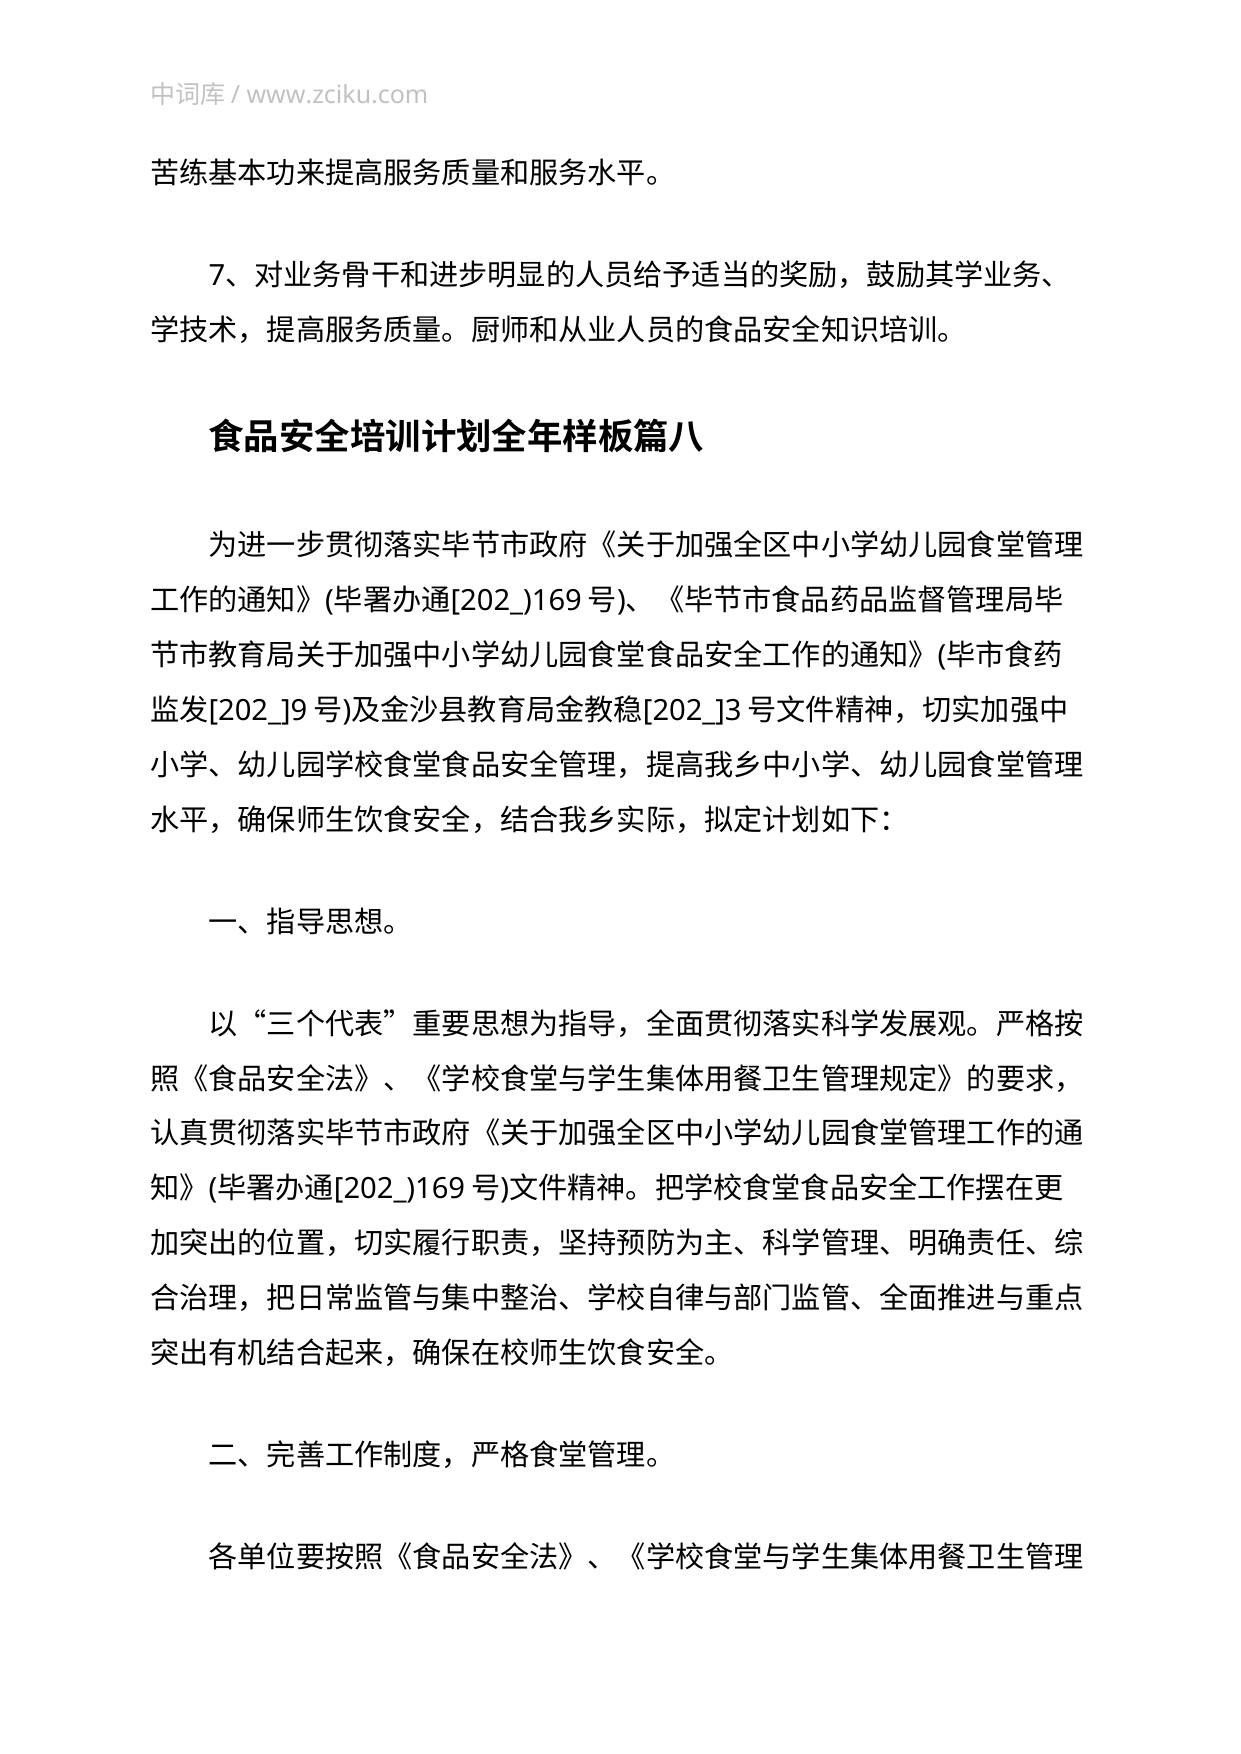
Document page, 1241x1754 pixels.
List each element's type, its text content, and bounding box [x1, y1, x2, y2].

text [150, 150, 1090, 192]
text 食品安全培训计划全年样板篇八 [150, 408, 1090, 460]
text 二、完善工作制度，严格食堂管理。 [150, 1432, 1090, 1474]
text 一、指导思想。 [150, 898, 1090, 941]
text 为进一步贯彻落实毕节市政府《关于加强全区中小学幼儿园食堂管理工作的通知》(毕署办通[202_)169号)、《毕节市食品药品监督管理局毕节市教育局关于加强中小学幼儿园食堂食品安全工作的通知》(毕市食药监发[202_]9号)及金沙县教育局金教稳[202_]3号文件精神，切实加强中小学、幼儿园学校食堂食品安全管理，提高我乡中小学、幼儿园食堂管理水平，确保师生饮食安全，结合我乡实际，拟定计划如下： [150, 522, 1090, 839]
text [150, 1533, 1090, 1576]
text 以“三个代表”重要思想为指导，全面贯彻落实科学发展观。严格按照《食品安全法》、《学校食堂与学生集体用餐卫生管理规定》的要求，认真贯彻落实毕节市政府《关于加强全区中小学幼儿园食堂管理工作的通知》(毕署办通[202_)169号)文件精神。把学校食堂食品安全工作摆在更加突出的位置，切实履行职责，坚持预防为主、科学管理、明确责任、综合治理，把日常监管与集中整治、学校自律与部门监管、全面推进与重点突出有机结合起来，确保在校师生饮食安全。 [150, 1000, 1090, 1372]
text 7、对业务骨干和进步明显的人员给予适当的奖励，鼓励其学业务、学技术，提高服务质量。厨师和从业人员的食品安全知识培训。 [150, 252, 1090, 349]
